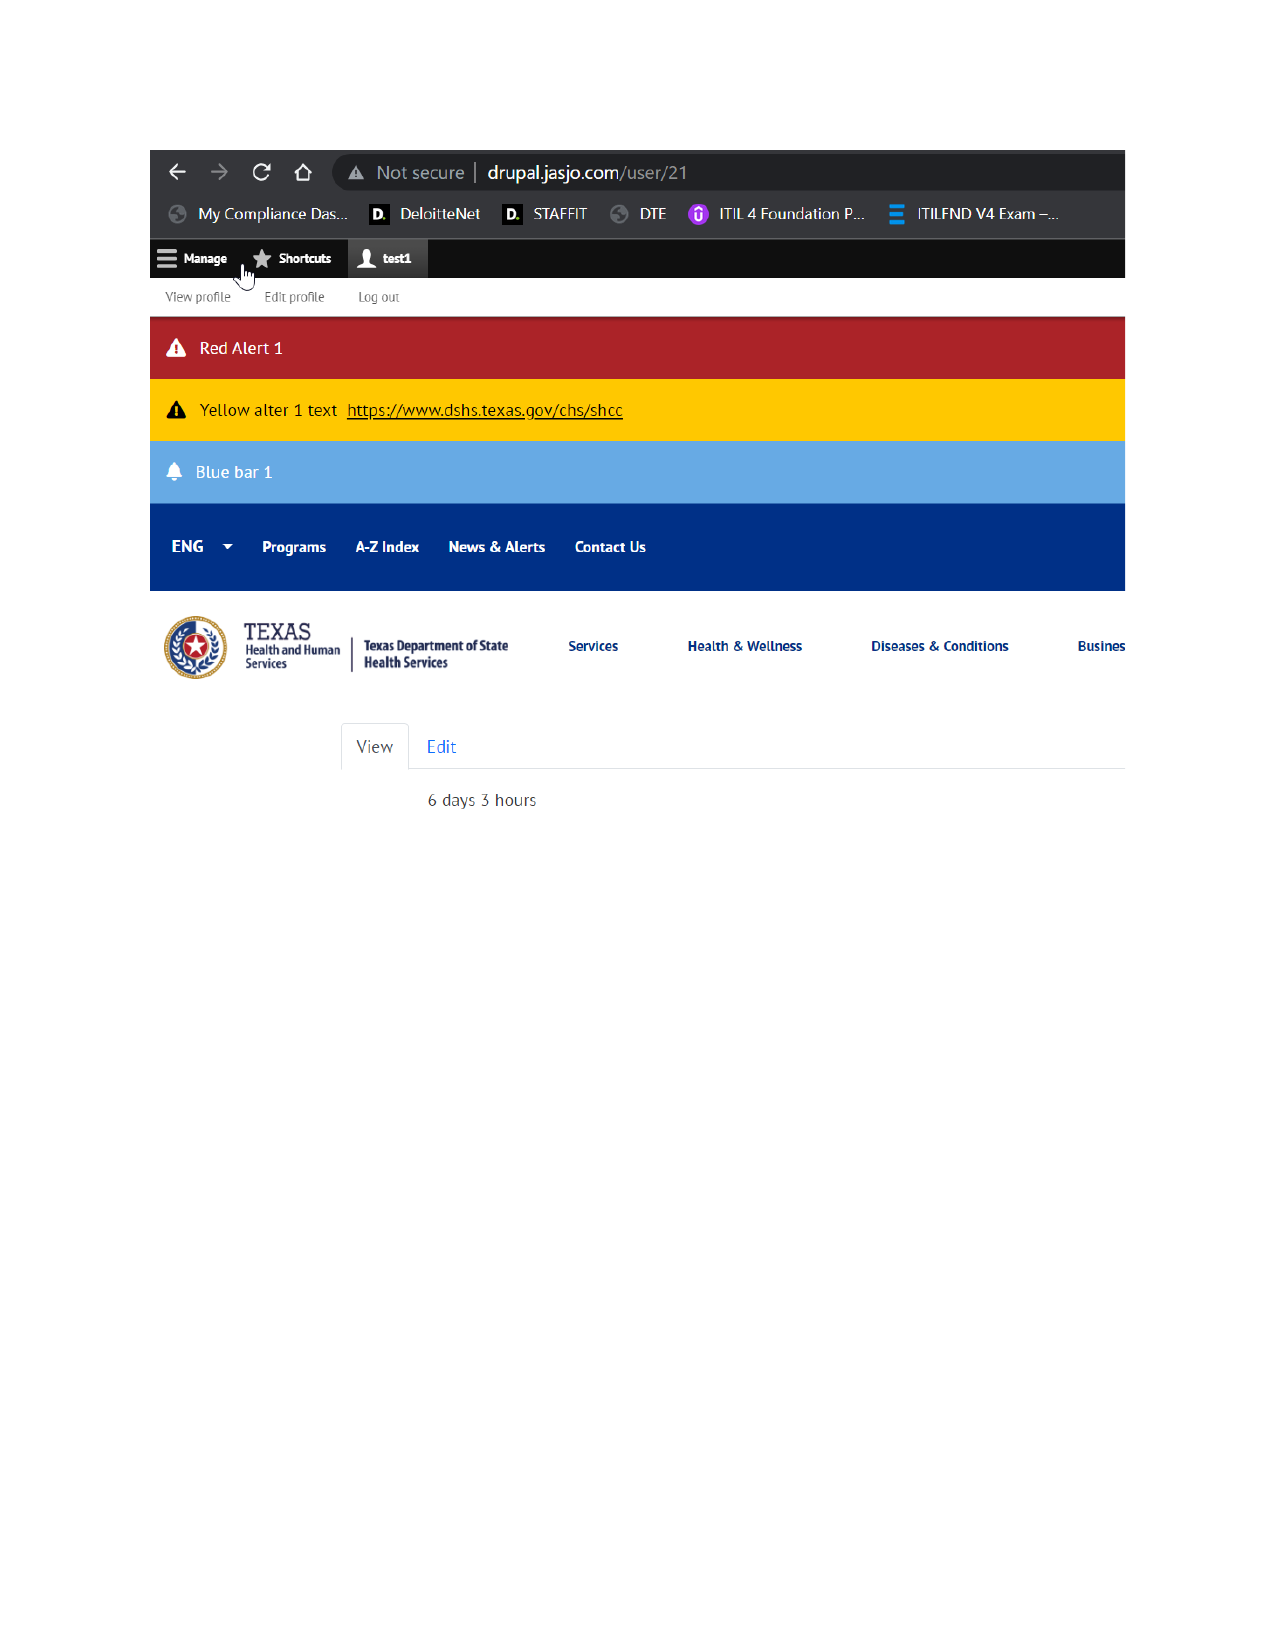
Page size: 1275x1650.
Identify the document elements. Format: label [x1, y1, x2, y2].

picture [150, 150, 1125, 906]
